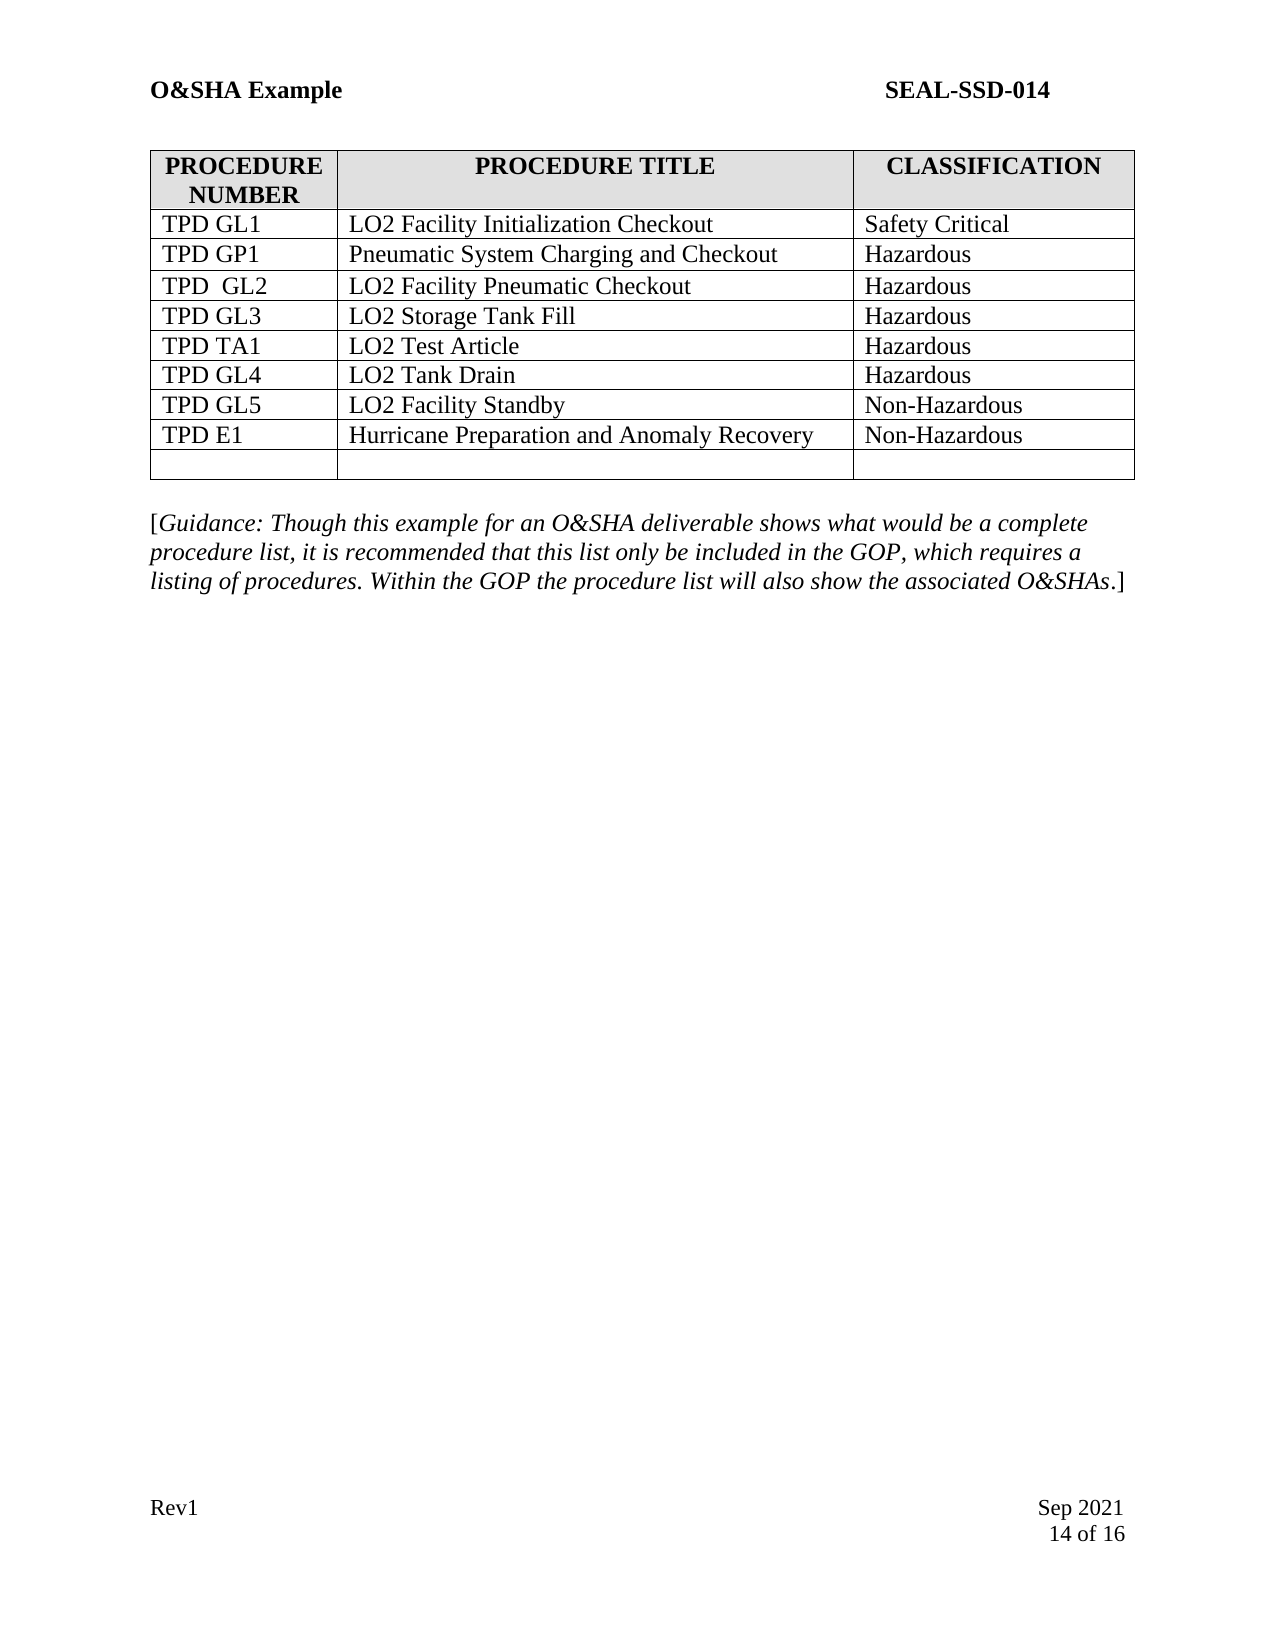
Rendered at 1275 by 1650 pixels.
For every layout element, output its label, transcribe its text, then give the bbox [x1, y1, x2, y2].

table_cell LO2 Tank Drain [338, 361, 853, 389]
table_cell Non-Hazardous [854, 390, 1134, 419]
table_cell Hazardous [854, 301, 1134, 330]
table_cell TPD GL4 [151, 361, 337, 389]
table_cell Hazardous [854, 331, 1134, 359]
table_cell TPD GL5 [151, 390, 337, 419]
table_cell [151, 450, 337, 479]
table_cell LO2 Test Article [338, 331, 853, 359]
table_cell TPD GP1 [151, 239, 337, 270]
table_cell TPD GL3 [151, 301, 337, 330]
text [Guidance: Though this example for an O&SHA deliverable shows what would be a complete procedure list, it is recommended that this list only be included in the GOP, which requires a listing of procedures. Within the GOP the procedure list will also show the associated O&SHAs.] [150, 508, 1125, 595]
table_cell [854, 450, 1134, 479]
table_header PROCEDURE NUMBER [151, 151, 337, 208]
table_cell Pneumatic System Charging and Checkout [338, 239, 853, 270]
table_cell LO2 Storage Tank Fill [338, 301, 853, 330]
table_header CLASSIFICATION [854, 151, 1134, 208]
table_cell Safety Critical [854, 210, 1134, 238]
table_cell Non-Hazardous [854, 420, 1134, 449]
table_cell LO2 Facility Pneumatic Checkout [338, 271, 853, 300]
table_cell TPD GL1 [151, 210, 337, 238]
table_cell TPD TA1 [151, 331, 337, 359]
table_cell Hazardous [854, 239, 1134, 270]
table_cell TPD GL2 [151, 271, 337, 300]
table_header PROCEDURE TITLE [338, 151, 853, 208]
table_cell Hazardous [854, 271, 1134, 300]
table_cell TPD E1 [151, 420, 337, 449]
table_cell Hazardous [854, 361, 1134, 389]
table_cell [338, 450, 853, 479]
table_cell Hurricane Preparation and Anomaly Recovery [338, 420, 853, 449]
table_cell LO2 Facility Standby [338, 390, 853, 419]
table_cell LO2 Facility Initialization Checkout [338, 210, 853, 238]
